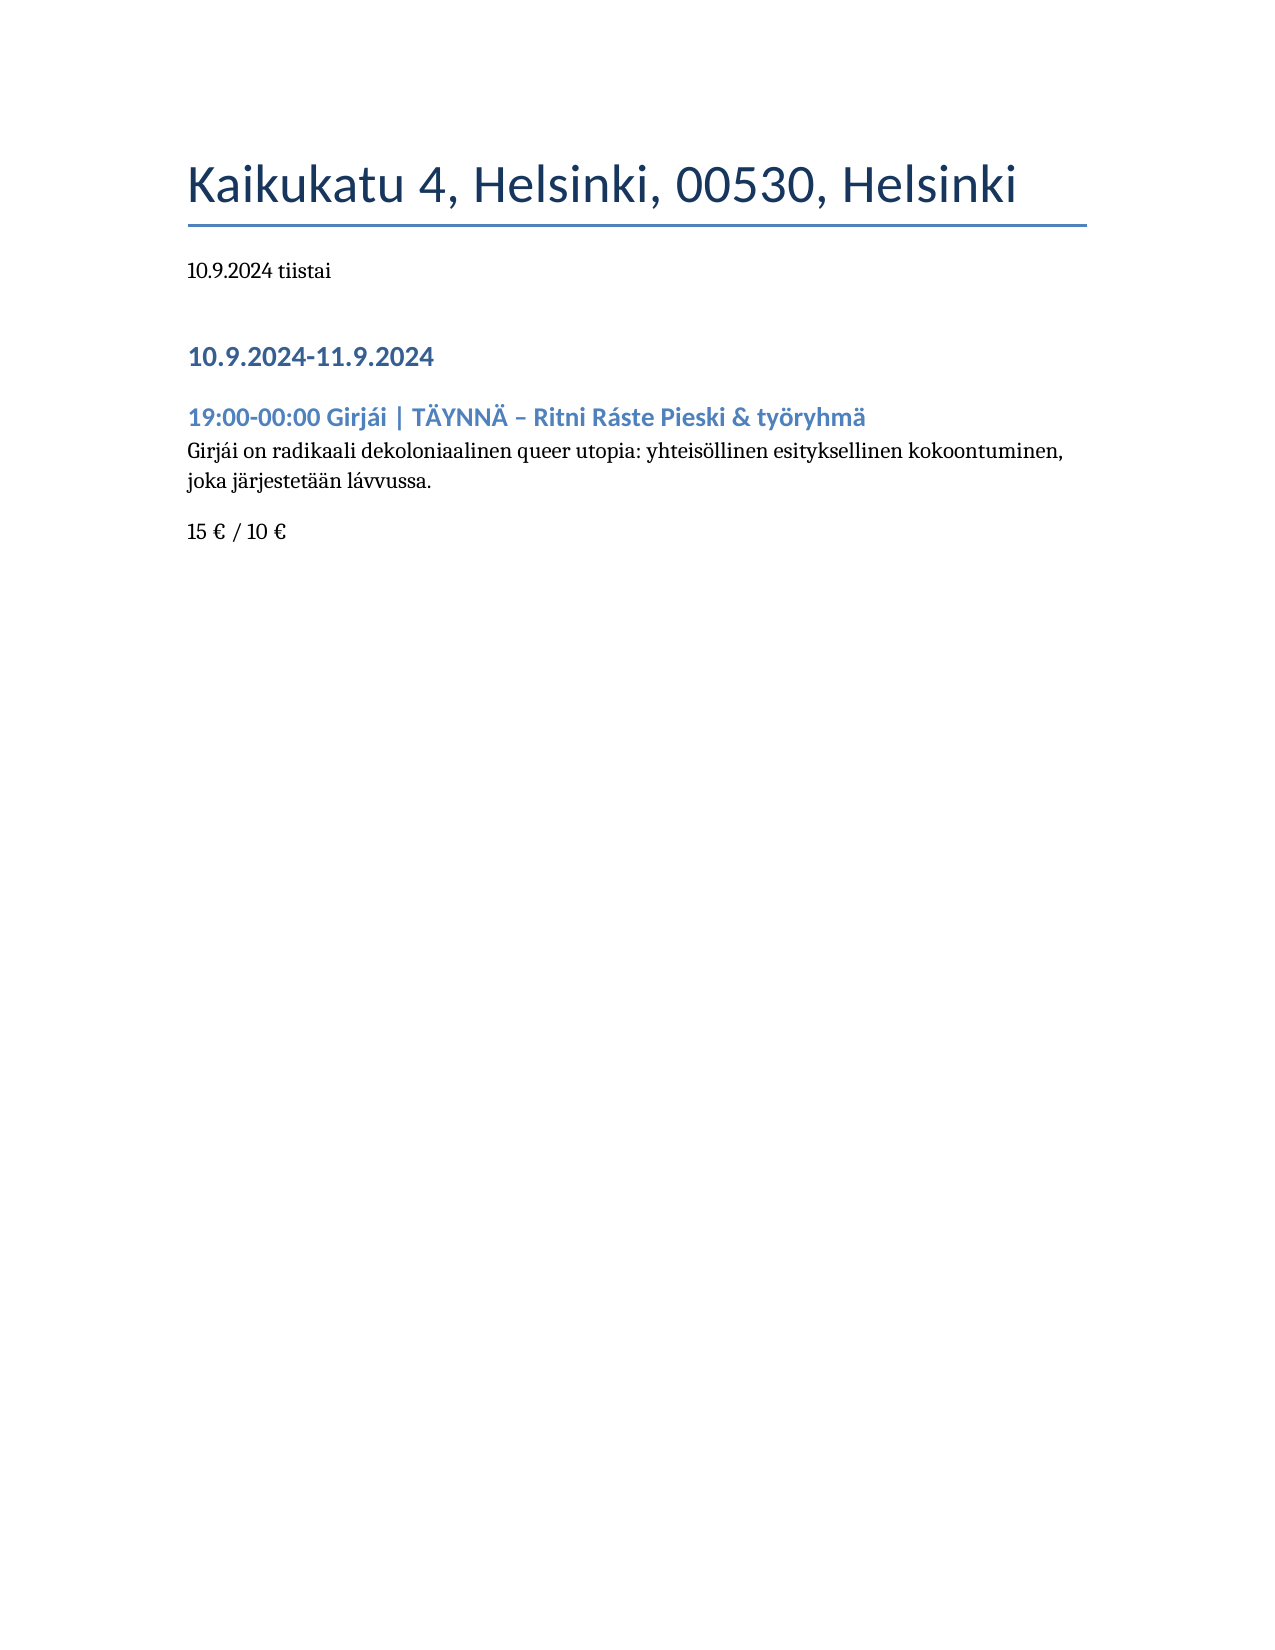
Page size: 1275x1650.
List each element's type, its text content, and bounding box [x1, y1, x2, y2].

subtitle 10.9.2024-11.9.2024 [187, 338, 1087, 374]
text Girjái on radikaali dekoloniaalinen queer utopia: yhteisöllinen esityksellinen kokoontuminen, joka järjestetään lávvussa. [187, 438, 1087, 494]
text 10.9.2024 tiistai [187, 258, 1087, 284]
title Kaikukatu 4, Helsinki, 00530, Helsinki [187, 150, 1087, 227]
subtitle 19:00-00:00 Girjái | TÄYNNÄ – Ritni Ráste Pieski & työryhmä [187, 400, 1087, 433]
text 15 € / 10 € [187, 519, 1087, 545]
